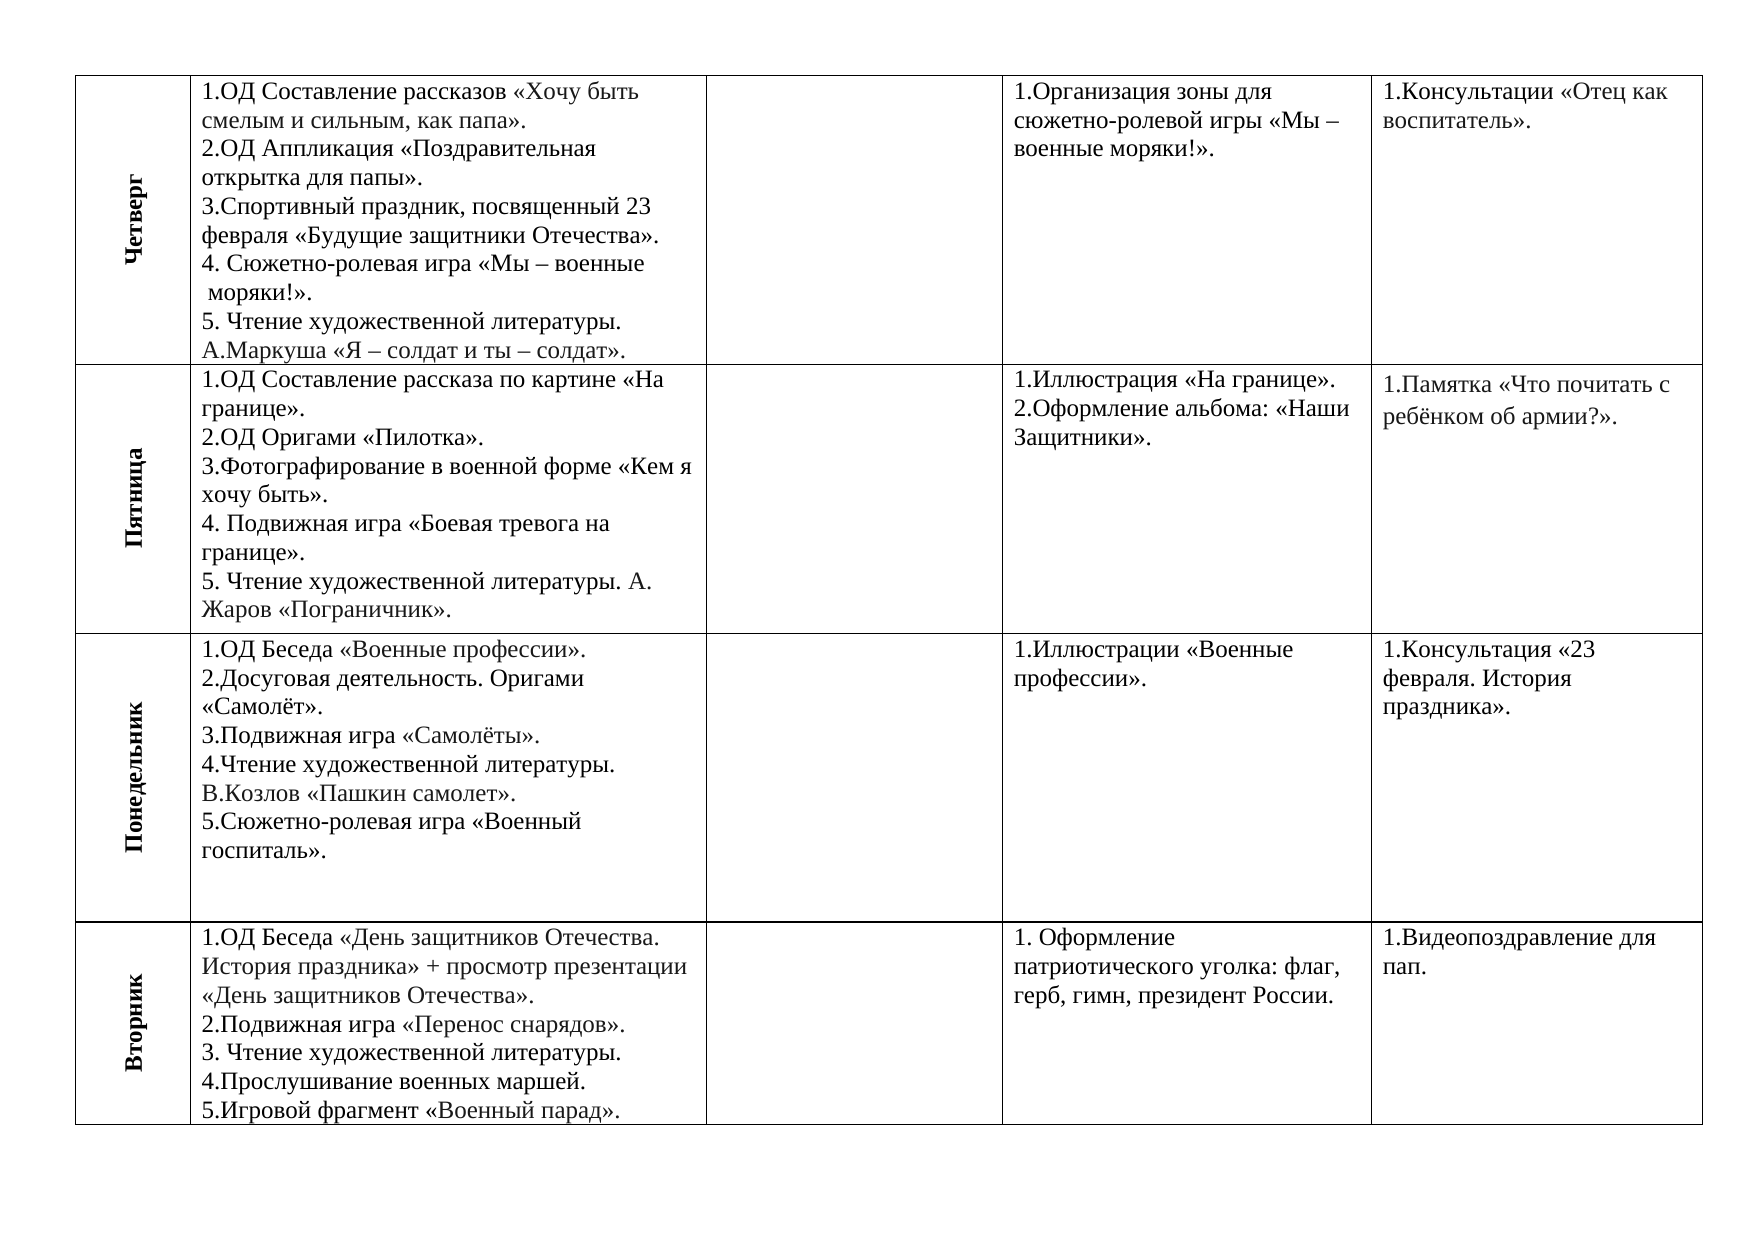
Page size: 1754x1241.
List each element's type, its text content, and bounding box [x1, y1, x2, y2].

table_cell 1.ОД Беседа «Военные профессии». 2.Досуговая деятельность. Оригами «Самолёт». 3.Подвижная игра «Самолёты». 4.Чтение художественной литературы. В.Козлов «Пашкин самолет». 5.Сюжетно-ролевая игра «Военный госпиталь». [191, 634, 706, 921]
table_cell [707, 365, 1002, 633]
table_cell 1.Видеопоздравление для пап. [1372, 923, 1702, 1124]
table_cell 1.Иллюстрации «Военные профессии». [1003, 634, 1371, 921]
table_cell 1.Организация зоны для сюжетно-ролевой игры «Мы – военные моряки!». [1003, 76, 1371, 363]
table_cell 1. Оформление патриотического уголка: флаг, герб, гимн, президент России. [1003, 923, 1371, 1124]
table_cell Понедельник [76, 634, 190, 921]
table_cell 1.Консультация «23 февраля. История праздника». [1372, 634, 1702, 921]
table_cell 1.ОД Составление рассказов «Хочу быть смелым и сильным, как папа». 2.ОД Аппликация «Поздравительная открытка для папы». 3.Спортивный праздник, посвященный 23 февраля «Будущие защитники Отечества». 4. Сюжетно-ролевая игра «Мы – военные моряки!». 5. Чтение художественной литературы. А.Маркуша «Я – солдат и ты – солдат». [191, 76, 706, 363]
table_cell 1.ОД Составление рассказа по картине «На границе». 2.ОД Оригами «Пилотка». 3.Фотографирование в военной форме «Кем я хочу быть». 4. Подвижная игра «Боевая тревога на границе». 5. Чтение художественной литературы. А. Жаров «Пограничник». [191, 365, 706, 633]
table_cell Пятница [76, 365, 190, 633]
table_cell 1.Консультации «Отец как воспитатель». [1372, 76, 1702, 363]
table_cell 1.Памятка «Что почитать с ребёнком об армии?». [1372, 365, 1702, 633]
table_cell Вторник [76, 923, 190, 1124]
table_cell [707, 923, 1002, 1124]
table_cell Четверг [76, 76, 190, 363]
table_cell [707, 76, 1002, 363]
table_cell 1.ОД Беседа «День защитников Отечества. История праздника» + просмотр презентации «День защитников Отечества». 2.Подвижная игра «Перенос снарядов». 3. Чтение художественной литературы. 4.Прослушивание военных маршей. 5.Игровой фрагмент «Военный парад». [191, 923, 706, 1124]
table_cell [707, 634, 1002, 921]
table_cell 1.Иллюстрация «На границе». 2.Оформление альбома: «Наши Защитники». [1003, 365, 1371, 633]
